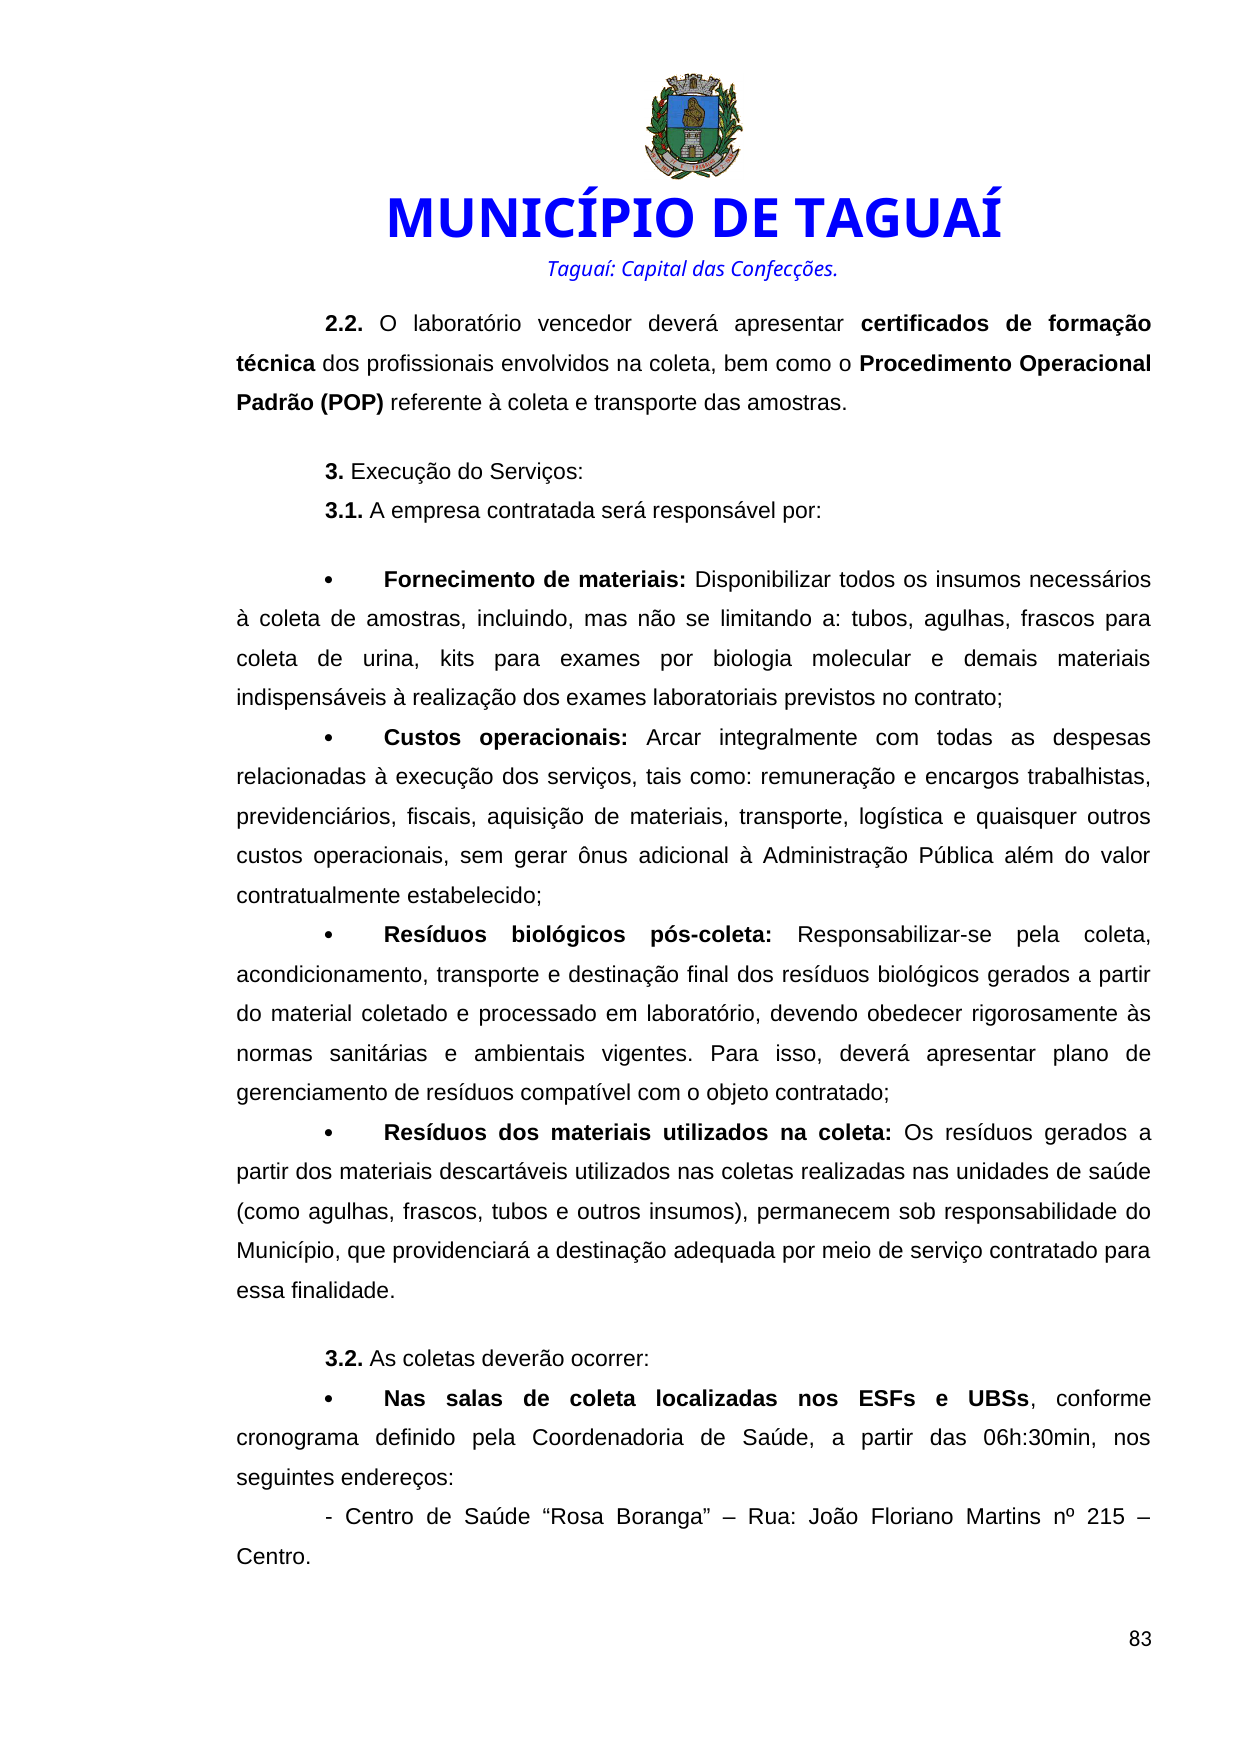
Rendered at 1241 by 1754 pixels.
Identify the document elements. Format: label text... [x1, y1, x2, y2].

list - Centro de Saúde “Rosa Boranga” – Rua: João Floriano Martins nº 215 – Centro. [236, 1503, 1152, 1569]
text 3. Execução do Serviços: [236, 458, 1152, 484]
text 3.2. As coletas deverão ocorrer: [236, 1345, 1152, 1372]
list Resíduos biológicos pós-coleta: Responsabilizar-se pela coleta, acondicionamento, transporte e destinação final dos resíduos biológicos gerados a partir do material coletado e processado em laboratório, devendo obedecer rigorosamente às normas sanitárias e ambientais vigentes. Para isso, deverá apresentar plano de gerenciamento de resíduos compatível com o objeto contratado; [236, 921, 1152, 1106]
list Fornecimento de materiais: Disponibilizar todos os insumos necessários à coleta de amostras, incluindo, mas não se limitando a: tubos, agulhas, frascos para coleta de urina, kits para exames por biologia molecular e demais materiais indispensáveis à realização dos exames laboratoriais previstos no contrato; [236, 566, 1152, 711]
text 3.1. A empresa contratada será responsável por: [236, 497, 1152, 524]
text 2.2. O laboratório vencedor deverá apresentar certificados de formação técnica dos profissionais envolvidos na coleta, bem como o Procedimento Operacional Padrão (POP) referente à coleta e transporte das amostras. [236, 310, 1152, 416]
list Resíduos dos materiais utilizados na coleta: Os resíduos gerados a partir dos materiais descartáveis utilizados nas coletas realizadas nas unidades de saúde (como agulhas, frascos, tubos e outros insumos), permanecem sob responsabilidade do Município, que providenciará a destinação adequada por meio de serviço contratado para essa finalidade. [236, 1119, 1152, 1303]
list Custos operacionais: Arcar integralmente com todas as despesas relacionadas à execução dos serviços, tais como: remuneração e encargos trabalhistas, previdenciários, fiscais, aquisição de materiais, transporte, logística e quaisquer outros custos operacionais, sem gerar ônus adicional à Administração Pública além do valor contratualmente estabelecido; [236, 724, 1152, 908]
list Nas salas de coleta localizadas nos ESFs e UBSs, conforme cronograma definido pela Coordenadoria de Saúde, a partir das 06h:30min, nos seguintes endereços: [236, 1385, 1152, 1490]
